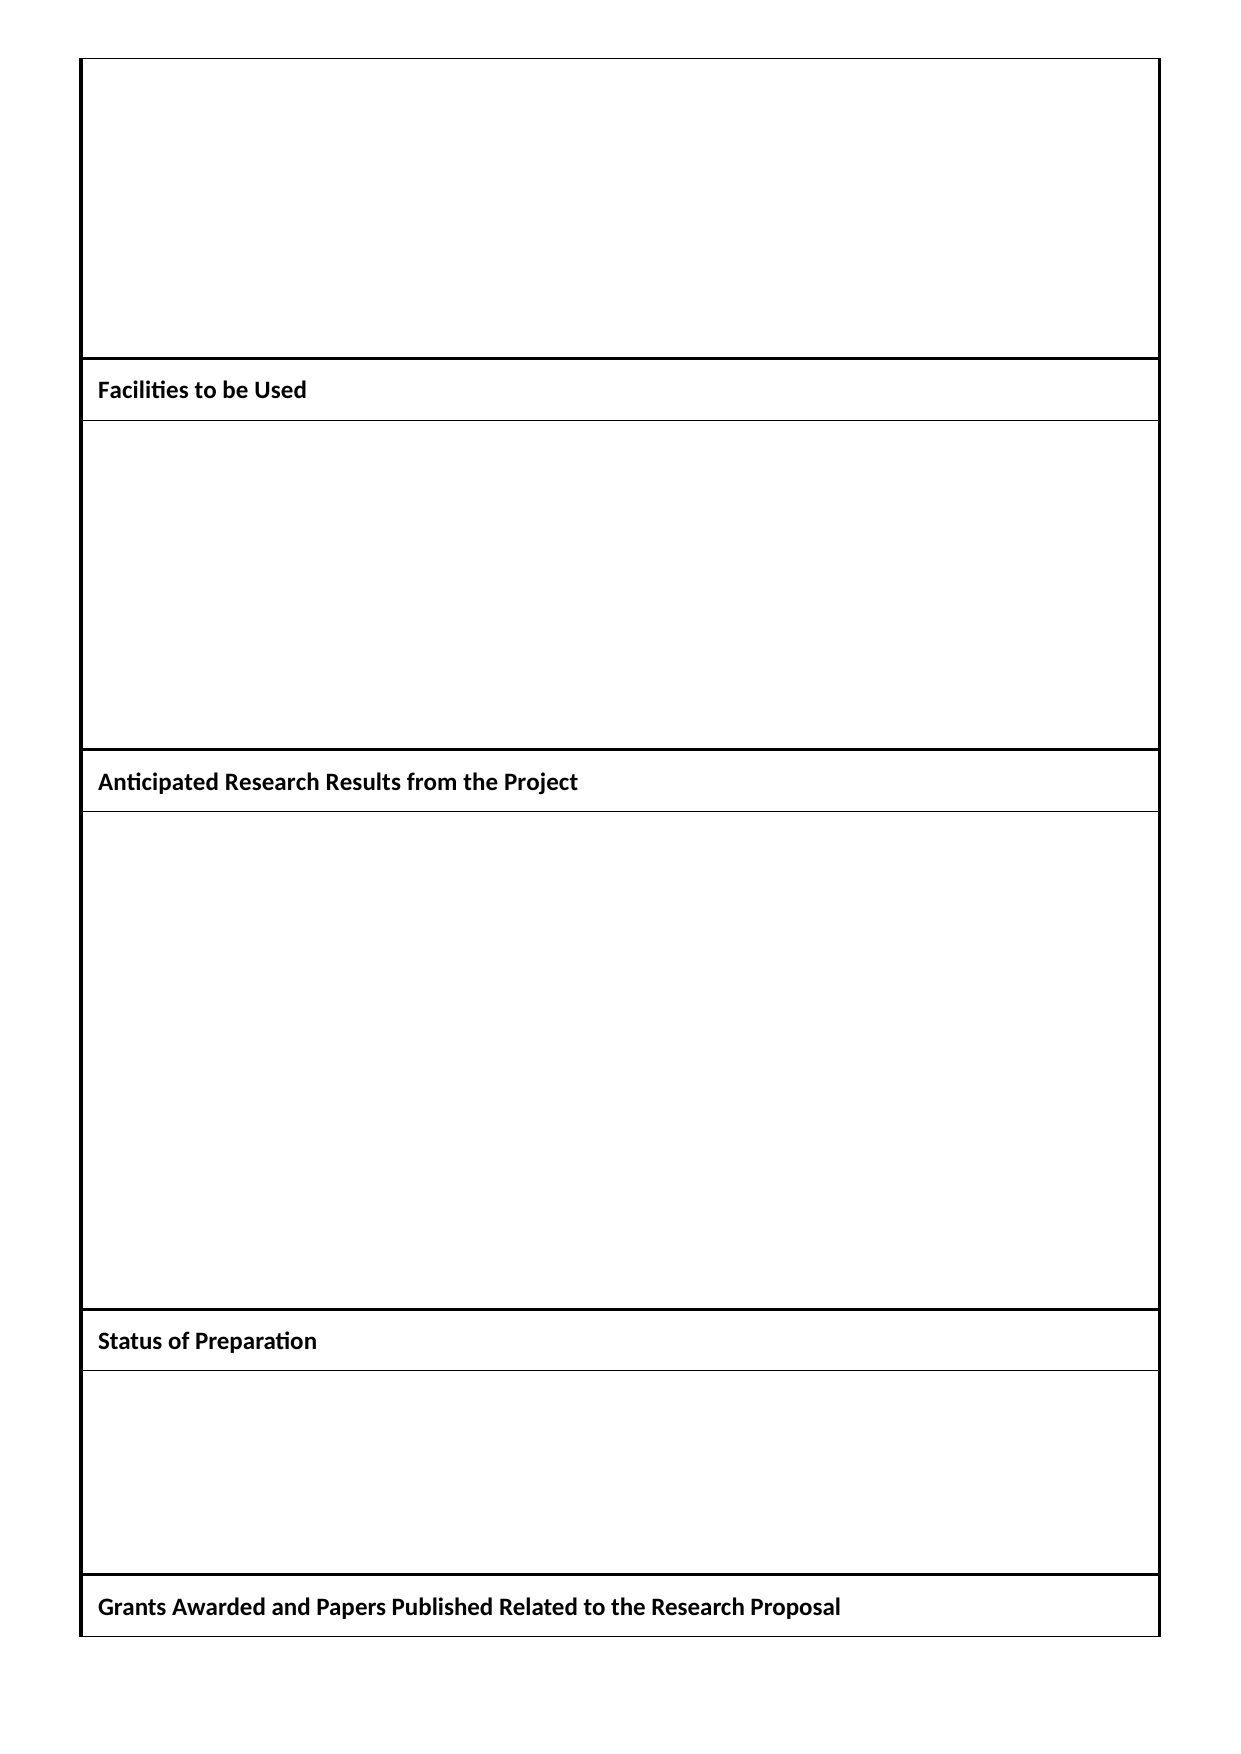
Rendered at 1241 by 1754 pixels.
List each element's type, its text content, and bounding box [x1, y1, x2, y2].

table_cell Anticipated Research Results from the Project [83, 751, 1158, 811]
table_cell Grants Awarded and Papers Published Related to the Research Proposal [83, 1576, 1158, 1636]
table_cell [83, 812, 1158, 1307]
table_cell [83, 421, 1158, 748]
table_cell [83, 1371, 1158, 1573]
table_cell Status of Preparation [83, 1311, 1158, 1370]
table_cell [83, 59, 1158, 357]
table_cell Facilities to be Used [83, 360, 1158, 419]
